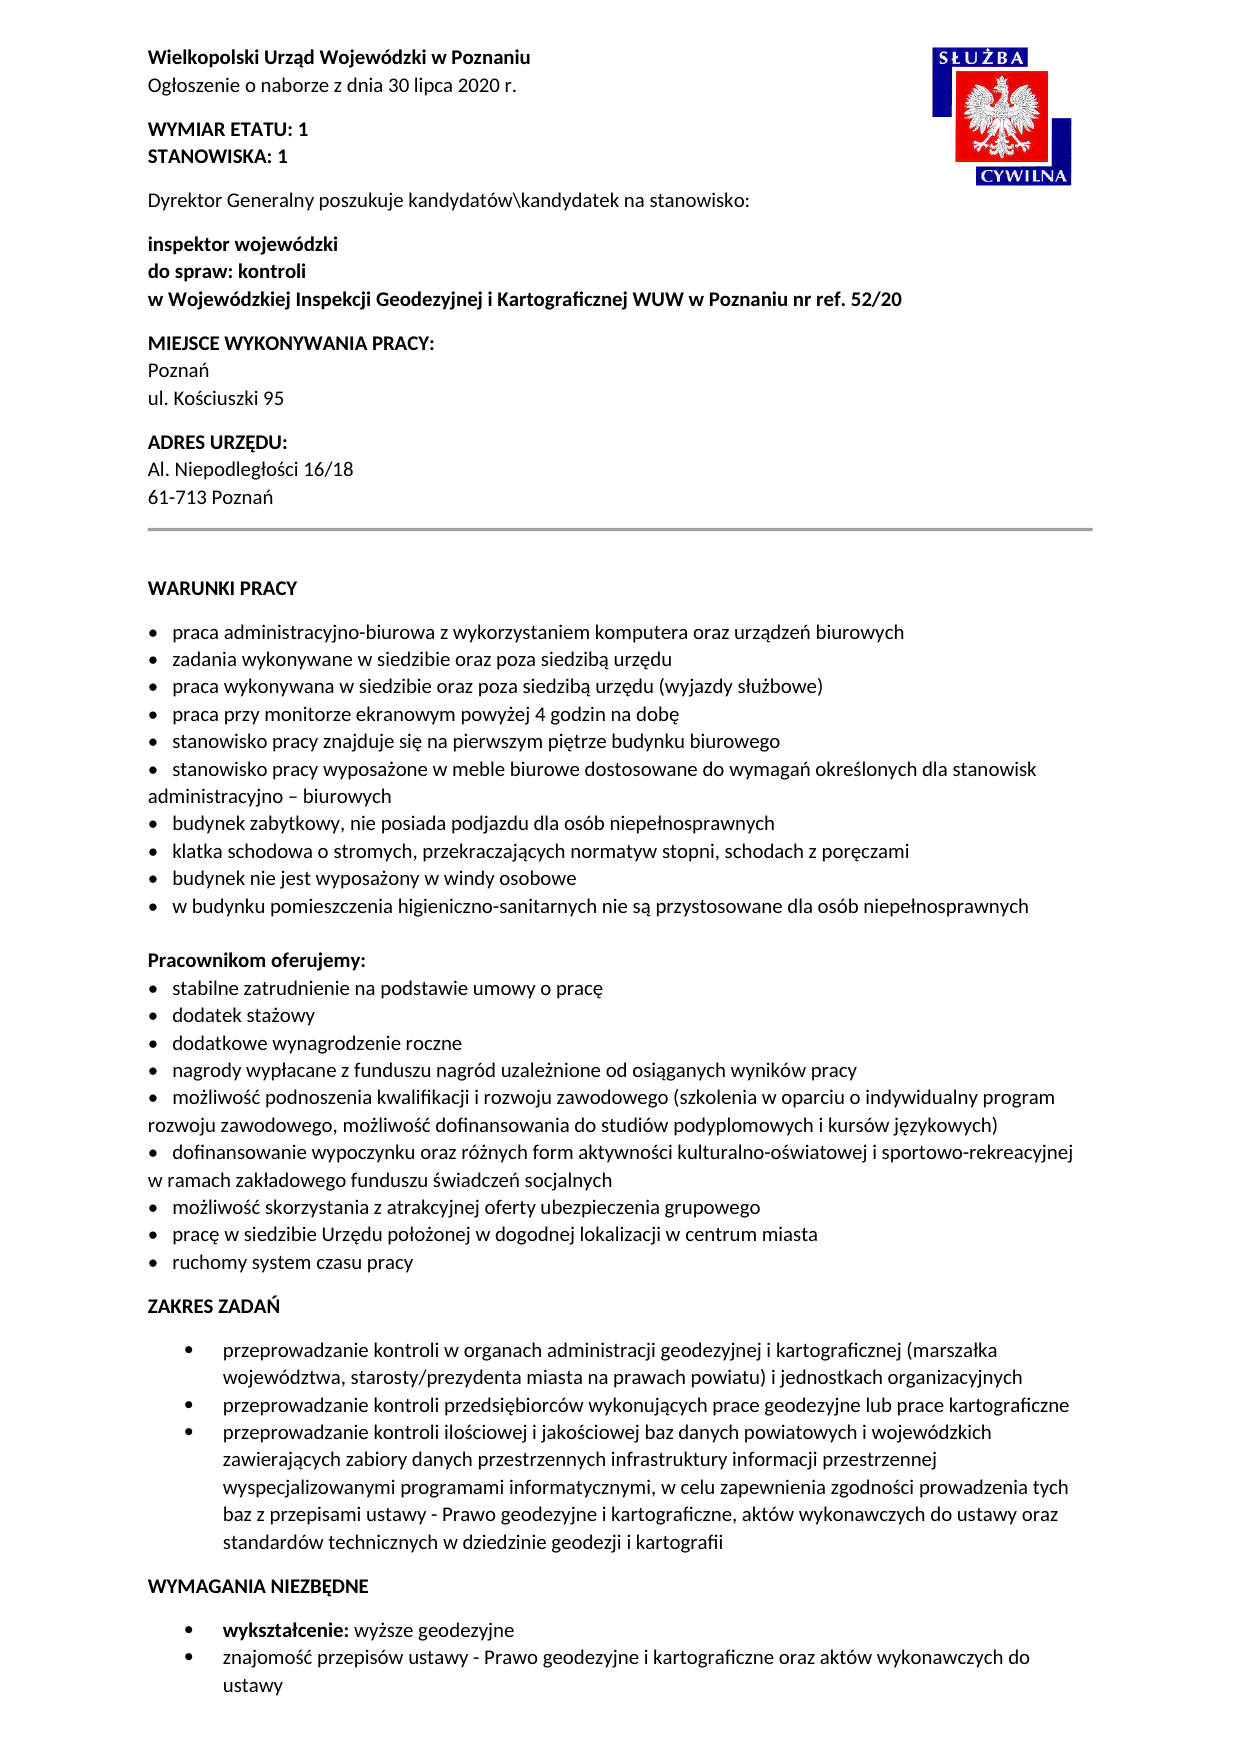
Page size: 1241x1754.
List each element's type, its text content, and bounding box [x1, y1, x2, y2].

text inspektor wojewódzki [148, 231, 1093, 257]
list przeprowadzanie kontroli przedsiębiorców wykonujących prace geodezyjne lub prace kartograficzne [185, 1392, 1093, 1417]
text WARUNKI PRACY [148, 575, 1093, 600]
text Poznań ul. Kościuszki 95 [148, 358, 1093, 410]
text • praca administracyjno-biurowa z wykorzystaniem komputera oraz urządzeń biurowych • zadania wykonywane w siedzibie oraz poza siedzibą urzędu • praca wykonywana w siedzibie oraz poza siedzibą urzędu (wyjazdy służbowe) • praca przy monitorze ekranowym powyżej 4 godzin na dobę • stanowisko pracy znajduje się na pierwszym piętrze budynku biurowego • stanowisko pracy wyposażone w meble biurowe dostosowane do wymagań określonych dla stanowisk administracyjno – biurowych • budynek zabytkowy, nie posiada podjazdu dla osób niepełnosprawnych • klatka schodowa o stromych, przekraczających normatyw stopni, schodach z poręczami • budynek nie jest wyposażony w windy osobowe • w budynku pomieszczenia higieniczno-sanitarnych nie są przystosowane dla osób niepełnosprawnych Pracownikom oferujemy: • stabilne zatrudnienie na podstawie umowy o pracę • dodatek stażowy • dodatkowe wynagrodzenie roczne • nagrody wypłacane z funduszu nagród uzależnione od osiąganych wyników pracy • możliwość podnoszenia kwalifikacji i rozwoju zawodowego (szkolenia w oparciu o indywidualny program rozwoju zawodowego, możliwość dofinansowania do studiów podyplomowych i kursów językowych) • dofinansowanie wypoczynku oraz różnych form aktywności kulturalno-oświatowej i sportowo-rekreacyjnej w ramach zakładowego funduszu świadczeń socjalnych • możliwość skorzystania z atrakcyjnej oferty ubezpieczenia grupowego • pracę w siedzibie Urzędu położonej w dogodnej lokalizacji w centrum miasta • ruchomy system czasu pracy [148, 619, 1093, 1274]
text WYMAGANIA NIEZBĘDNE [148, 1573, 1093, 1598]
list znajomość przepisów ustawy - Prawo geodezyjne i kartograficzne oraz aktów wykonawczych do ustawy [185, 1644, 1093, 1697]
list przeprowadzanie kontroli ilościowej i jakościowej baz danych powiatowych i wojewódzkich zawierających zabiory danych przestrzennych infrastruktury informacji przestrzennej wyspecjalizowanymi programami informatycznymi, w celu zapewnienia zgodności prowadzenia tych baz z przepisami ustawy - Prawo geodezyjne i kartograficzne, aktów wykonawczych do ustawy oraz standardów technicznych w dziedzinie geodezji i kartografii [185, 1419, 1093, 1554]
text do spraw: kontroli [148, 259, 1093, 284]
text Wielkopolski Urząd Wojewódzki w Poznaniu [148, 44, 1093, 70]
text WYMIAR ETATU: 1 [148, 116, 1093, 141]
text MIEJSCE WYKONYWANIA PRACY: [148, 330, 1093, 356]
text ADRES URZĘDU: [148, 429, 1093, 454]
text ZAKRES ZADAŃ [148, 1293, 1093, 1318]
text STANOWISKA: 1 [148, 143, 1093, 169]
text Ogłoszenie o naborze z dnia 30 lipca 2020 r. [148, 72, 1093, 97]
list wykształcenie: wyższe geodezyjne [185, 1617, 1093, 1642]
picture [928, 169, 1076, 187]
text Dyrektor Generalny poszukuje kandydatów\kandydatek na stanowisko: [148, 187, 1093, 213]
text Al. Niepodległości 16/18 61-713 Poznań [148, 456, 1093, 509]
text w Wojewódzkiej Inspekcji Geodezyjnej i Kartograficznej WUW w Poznaniu nr ref. 52/20 [148, 286, 1093, 312]
list przeprowadzanie kontroli w organach administracji geodezyjnej i kartograficznej (marszałka województwa, starosty/prezydenta miasta na prawach powiatu) i jednostkach organizacyjnych [185, 1337, 1093, 1390]
picture [928, 97, 1076, 116]
